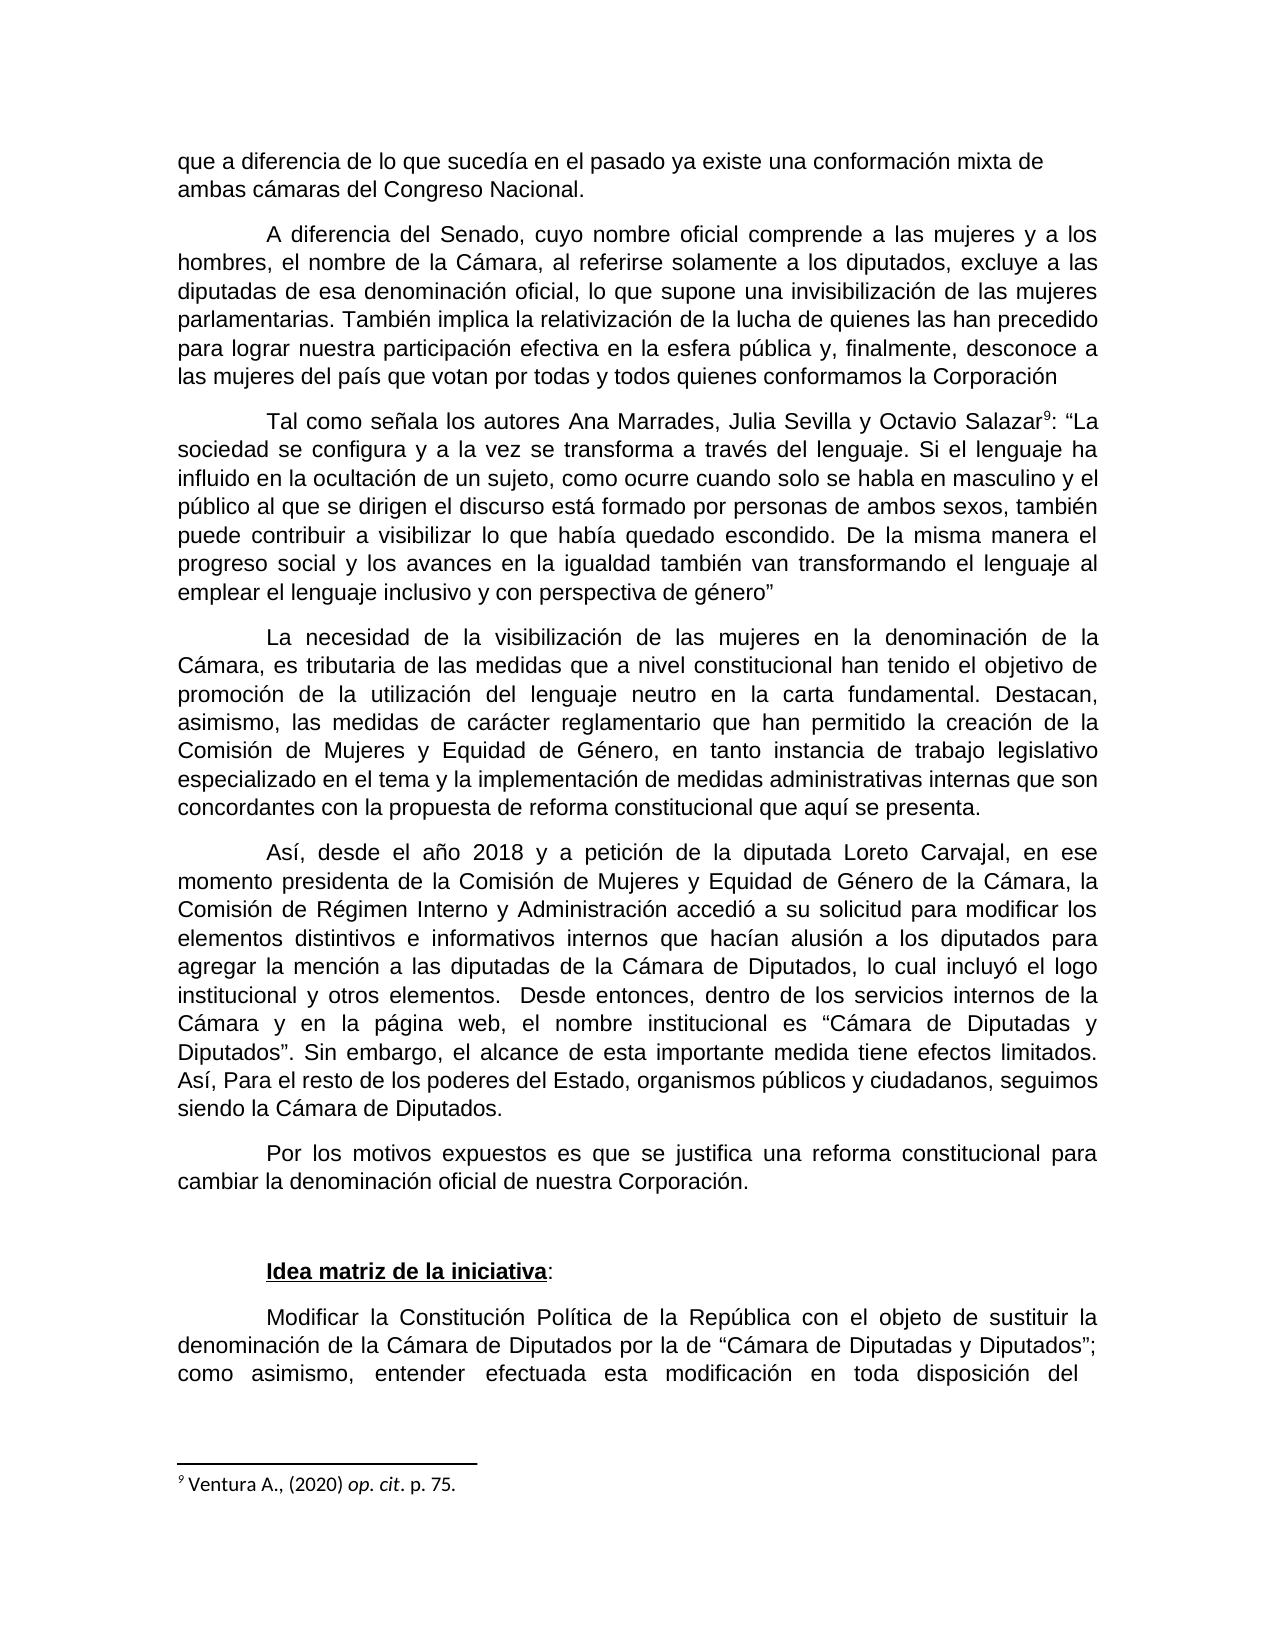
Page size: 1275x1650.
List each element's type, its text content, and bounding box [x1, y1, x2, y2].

text 9 Ventura A., (2020) op. cit. p. 75. [177, 1471, 1110, 1497]
text Idea matriz de la iniciativa: [266, 1258, 1110, 1284]
text A diferencia del Senado, cuyo nombre oficial comprende a las mujeres y a los hombres, el nombre de la Cámara, al referirse solamente a los diputados, excluye a las diputadas de esa denominación oficial, lo que supone una invisibilización de las mujeres parlamentarias. También implica la relativización de la lucha de quienes las han precedido para lograr nuestra participación efectiva en la esfera pública y, finalmente, desconoce a las mujeres del país que votan por todas y todos quienes conformamos la Corporación [177, 221, 1099, 389]
text Tal como señala los autores Ana Marrades, Julia Sevilla y Octavio Salazar9: “La sociedad se configura y a la vez se transforma a través del lenguaje. Si el lenguaje ha influido en la ocultación de un sujeto, como ocurre cuando solo se habla en masculino y el público al que se dirigen el discurso está formado por personas de ambos sexos, también puede contribuir a visibilizar lo que había quedado escondido. De la misma manera el progreso social y los avances en la igualdad también van transformando el lenguaje al emplear el lenguaje inclusivo y con perspectiva de género” [177, 408, 1098, 605]
text Por los motivos expuestos es que se justifica una reforma constitucional para cambiar la denominación oficial de nuestra Corporación. [177, 1140, 1098, 1194]
text Modificar la Constitución Política de la República con el objeto de sustituir la denominación de la Cámara de Diputados por la de “Cámara de Diputadas y Diputados”; como asimismo, entender efectuada esta modificación en toda disposición del [177, 1303, 1098, 1387]
text La necesidad de la visibilización de las mujeres en la denominación de la Cámara, es tributaria de las medidas que a nivel constitucional han tenido el objetivo de promoción de la utilización del lenguaje neutro en la carta fundamental. Destacan, asimismo, las medidas de carácter reglamentario que han permitido la creación de la Comisión de Mujeres y Equidad de Género, en tanto instancia de trabajo legislativo especializado en el tema y la implementación de medidas administrativas internas que son concordantes con la propuesta de reforma constitucional que aquí se presenta. [177, 624, 1099, 821]
text Así, desde el año 2018 y a petición de la diputada Loreto Carvajal, en ese momento presidenta de la Comisión de Mujeres y Equidad de Género de la Cámara, la Comisión de Régimen Interno y Administración accedió a su solicitud para modificar los elementos distintivos e informativos internos que hacían alusión a los diputados para agregar la mención a las diputadas de la Cámara de Diputados, lo cual incluyó el logo institucional y otros elementos. Desde entonces, dentro de los servicios internos de la Cámara y en la página web, el nombre institucional es “Cámara de Diputadas y Diputados”. Sin embargo, el alcance de esta importante medida tiene efectos limitados. Así, Para el resto de los poderes del Estado, organismos públicos y ciudadanos, seguimos siendo la Cámara de Diputados. [177, 839, 1099, 1122]
text que a diferencia de lo que sucedía en el pasado ya existe una conformación mixta de ambas cámaras del Congreso Nacional. [177, 148, 1110, 202]
